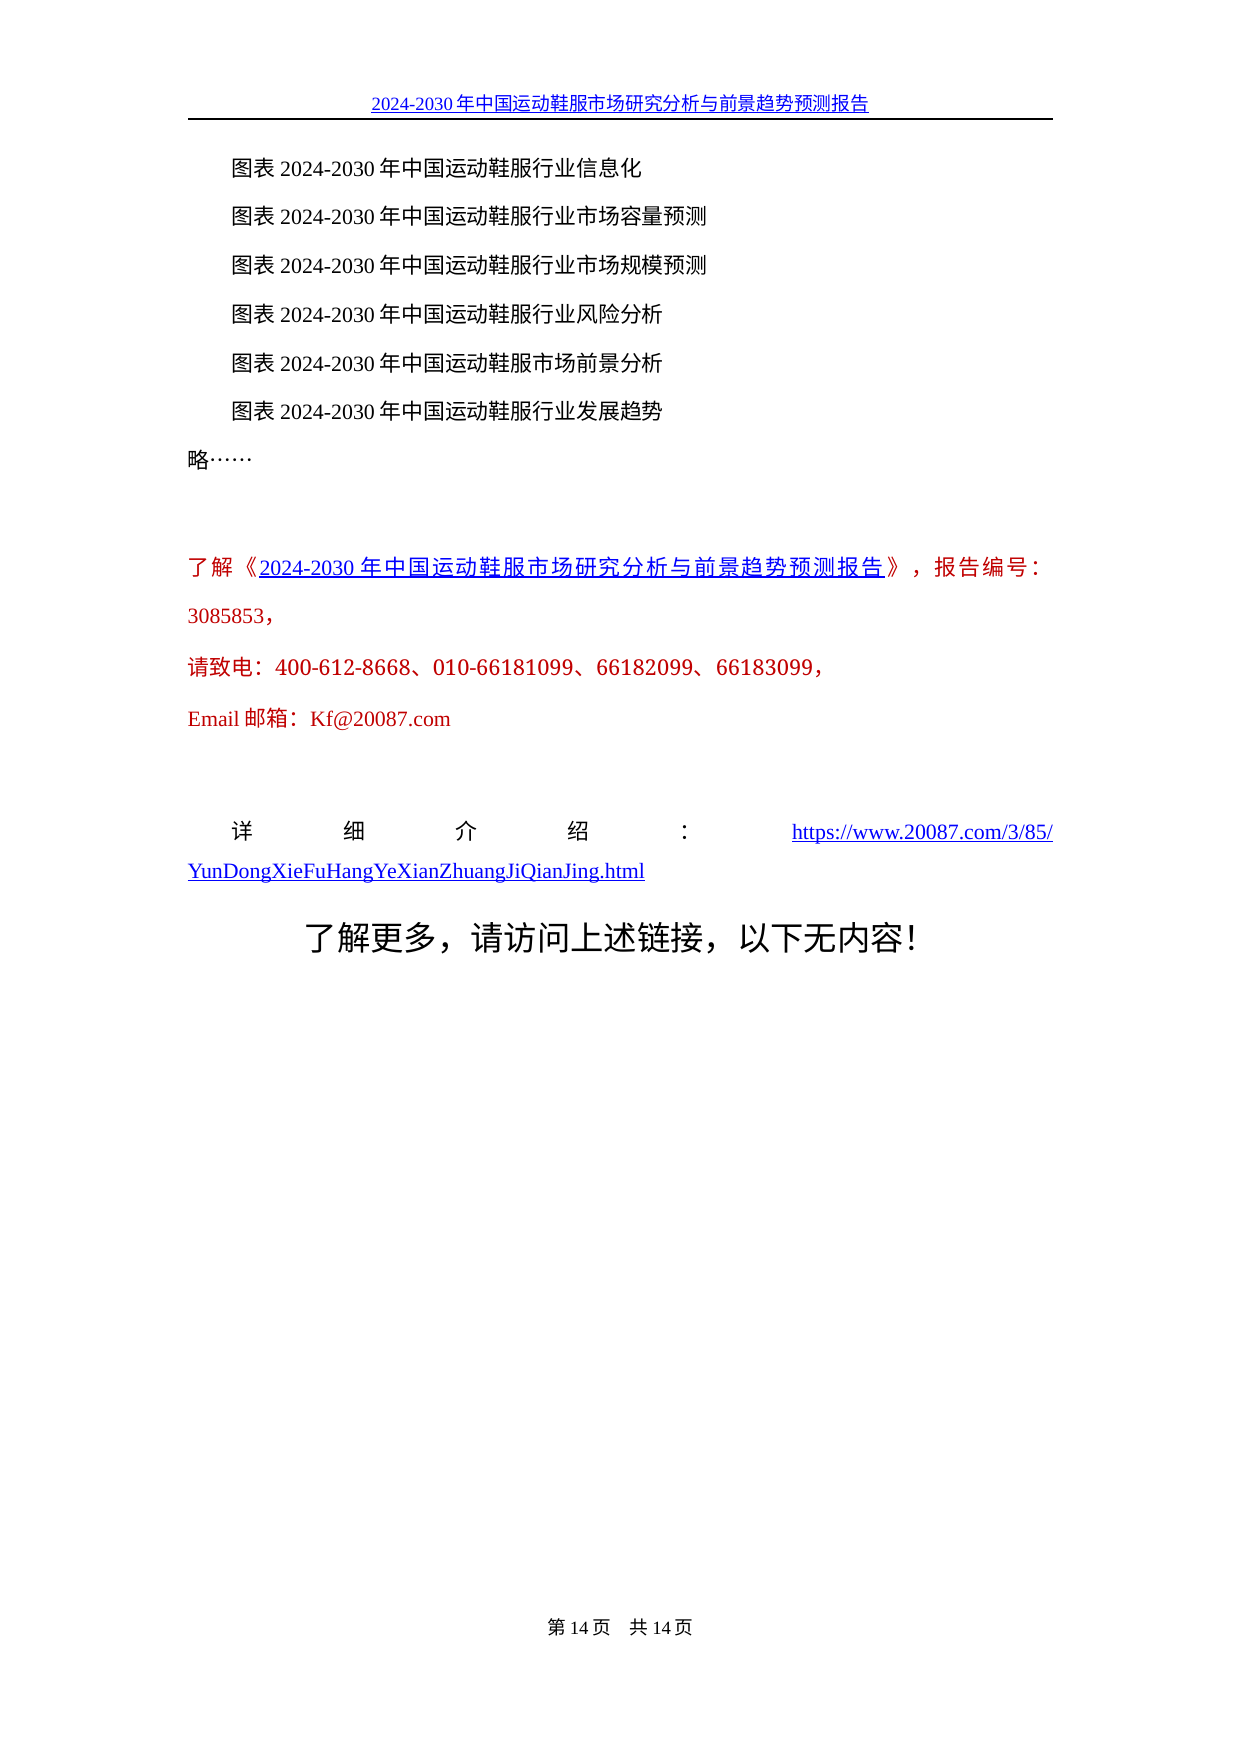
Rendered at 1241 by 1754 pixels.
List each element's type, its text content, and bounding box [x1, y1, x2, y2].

text 详细介绍：https://www.20087.com/3/85/YunDongXieFuHangYeXianZhuangJiQianJing.html [187, 814, 1053, 887]
title 了解更多，请访问上述链接，以下无内容！ [187, 903, 1053, 968]
text 请致电：400-612-8668、010-66181099、66182099、66183099， [187, 649, 1053, 682]
text Email邮箱：Kf@20087.com [187, 701, 1053, 733]
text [187, 150, 1053, 475]
text 了解《2024-2030年中国运动鞋服市场研究分析与前景趋势预测报告》，报告编号：3085853， [187, 549, 1053, 630]
